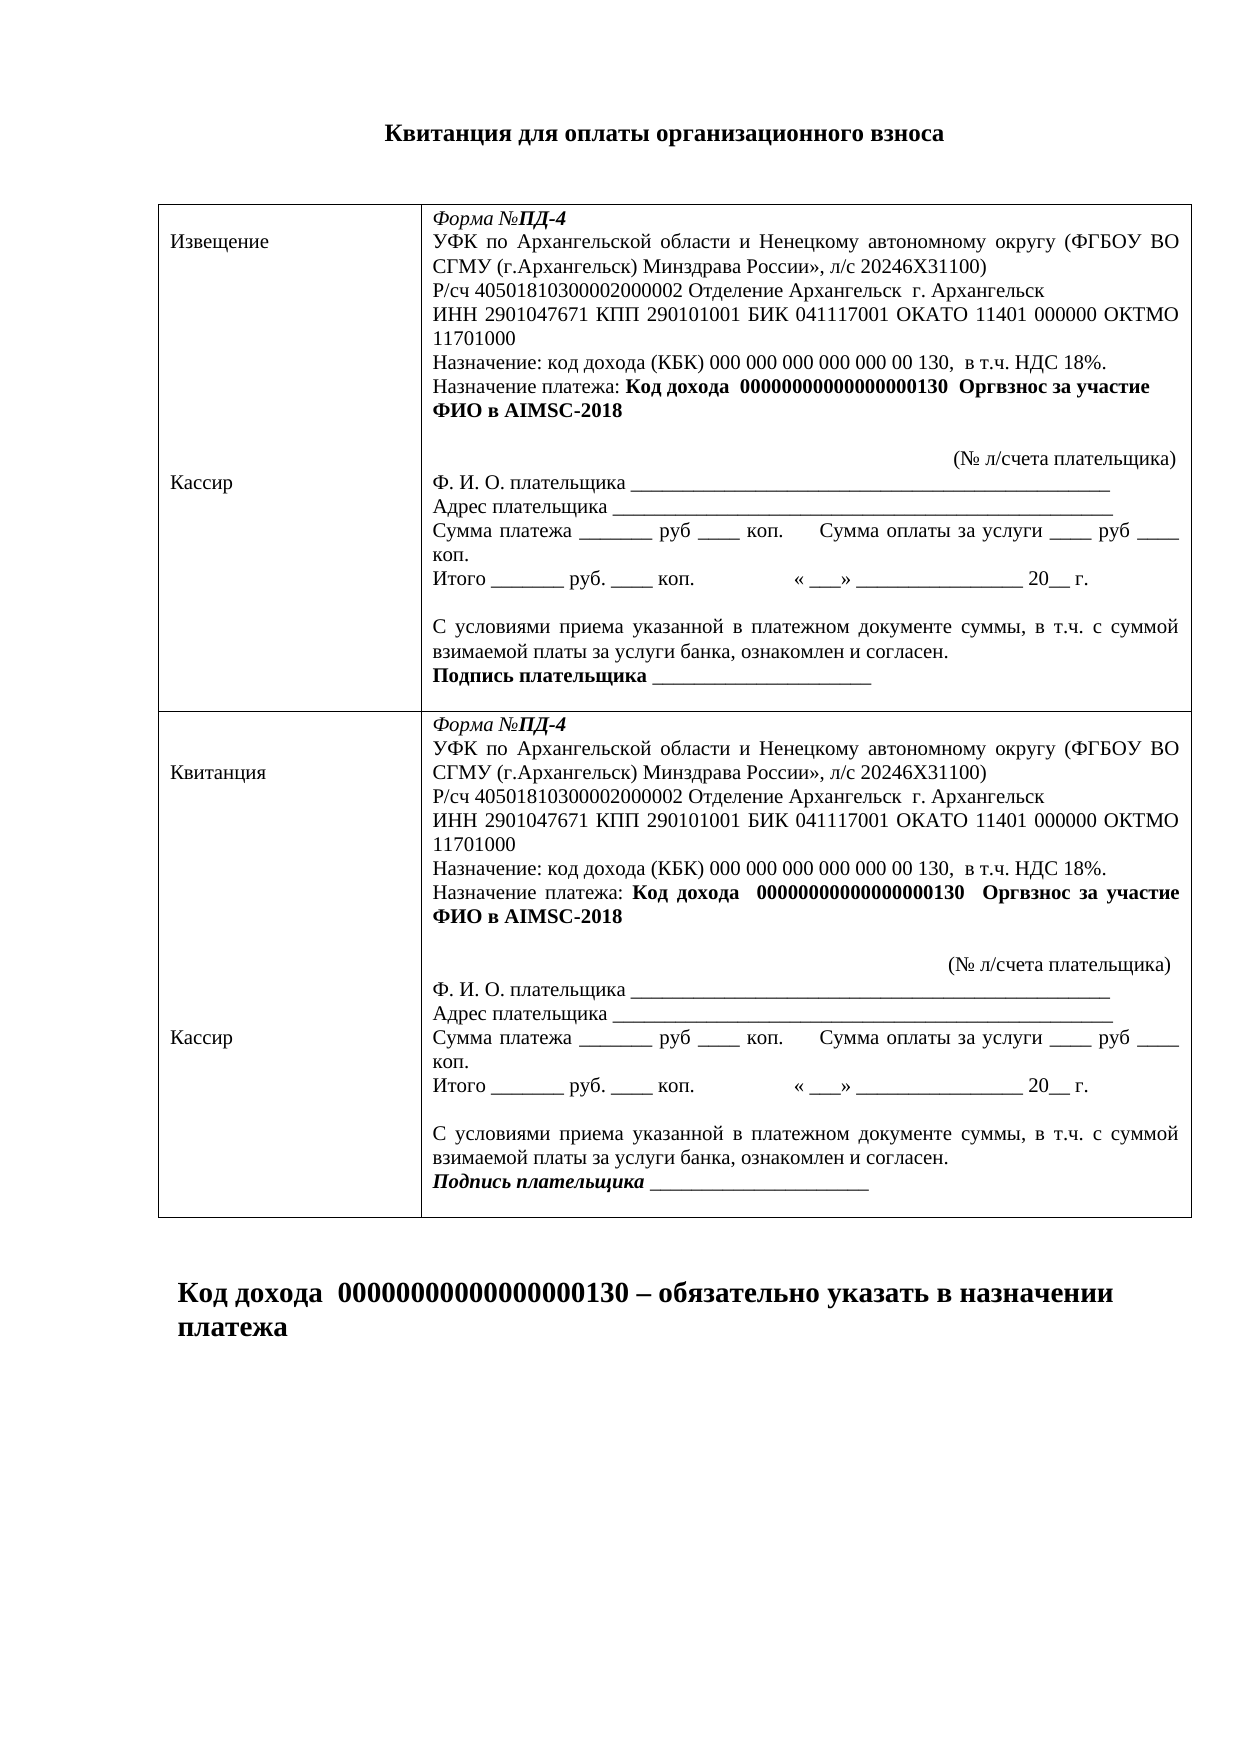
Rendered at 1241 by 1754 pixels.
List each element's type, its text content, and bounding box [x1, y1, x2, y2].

table_cell Форма №ПД-4 УФК по Архангельской области и Ненецкому автономному округу (ФГБОУ ВО СГМУ (г.Архангельск) Минздрава России», л/с 20246X31100) Р/сч 40501810300002000002 Отделение Архангельск г. Архангельск ИНН 2901047671 КПП 290101001 БИК 041117001 ОКАТО 11401 000000 ОКТМО 11701000 Назначение: код дохода (КБК) 000 000 000 000 000 00 130, в т.ч. НДС 18%. Назначение платежа: Код дохода 00000000000000000130 Оргвзнос за участие ФИО в AIMSC-2018 (№ л/счета плательщика) Ф. И. О. плательщика ______________________________________________ Адрес плательщика ________________________________________________ Сумма платежа _______ руб ____ коп. Сумма оплаты за услуги ____ руб ____ коп. Итого _______ руб. ____ коп. « ___» ________________ 20__ г. С условиями приема указанной в платежном документе суммы, в т.ч. с суммой взимаемой платы за услуги банка, ознакомлен и согласен. Подпись плательщика _____________________ [422, 712, 1191, 1217]
text Код дохода 00000000000000000130 – обязательно указать в назначении платежа [177, 1276, 1152, 1343]
table_header Извещение Кассир [159, 205, 421, 711]
table_cell Квитанция Кассир [159, 712, 421, 1217]
table_header Форма №ПД-4 УФК по Архангельской области и Ненецкому автономному округу (ФГБОУ ВО СГМУ (г.Архангельск) Минздрава России», л/с 20246X31100) Р/сч 40501810300002000002 Отделение Архангельск г. Архангельск ИНН 2901047671 КПП 290101001 БИК 041117001 ОКАТО 11401 000000 ОКТМО 11701000 Назначение: код дохода (КБК) 000 000 000 000 000 00 130, в т.ч. НДС 18%. Назначение платежа: Код дохода 00000000000000000130 Оргвзнос за участие ФИО в AIMSC-2018 (№ л/счета плательщика) Ф. И. О. плательщика ______________________________________________ Адрес плательщика ________________________________________________ Сумма платежа _______ руб ____ коп. Сумма оплаты за услуги ____ руб ____ коп. Итого _______ руб. ____ коп. « ___» ________________ 20__ г. С условиями приема указанной в платежном документе суммы, в т.ч. с суммой взимаемой платы за услуги банка, ознакомлен и согласен. Подпись плательщика _____________________ [422, 205, 1191, 711]
text Квитанция для оплаты организационного взноса [177, 118, 1152, 147]
